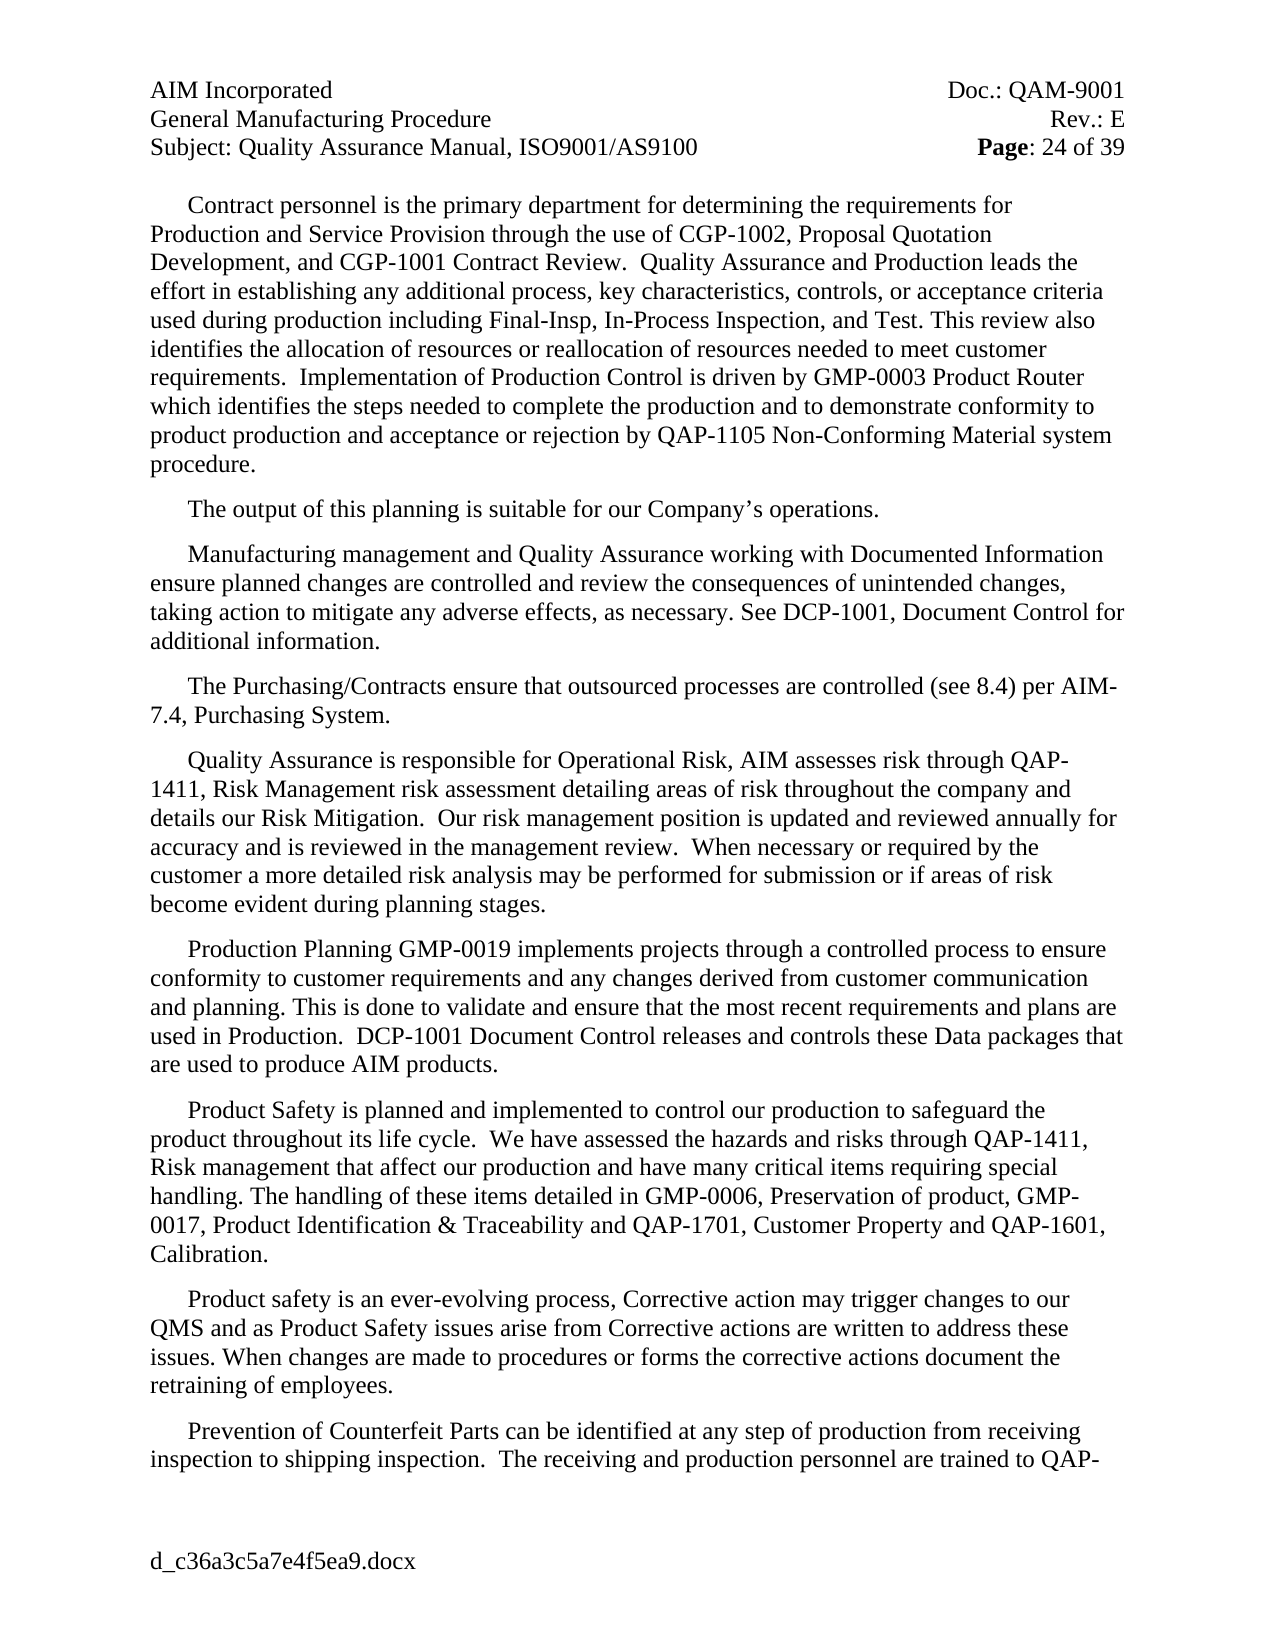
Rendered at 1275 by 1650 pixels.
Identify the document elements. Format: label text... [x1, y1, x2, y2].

text Product Safety is planned and implemented to control our production to safeguard the product throughout its life cycle. We have assessed the hazards and risks through QAP-1411, Risk management that affect our production and have many critical items requiring special handling. The handling of these items detailed in GMP-0006, Preservation of product, GMP-0017, Product Identification & Traceability and QAP-1701, Customer Property and QAP-1601, Calibration. [150, 1095, 1125, 1267]
text The output of this planning is suitable for our Company’s operations. [150, 494, 1125, 523]
text Quality Assurance is responsible for Operational Risk, AIM assesses risk through QAP-1411, Risk Management risk assessment detailing areas of risk throughout the company and details our Risk Mitigation. Our risk management position is updated and reviewed annually for accuracy and is reviewed in the management review. When necessary or required by the customer a more detailed risk analysis may be performed for submission or if areas of risk become evident during planning stages. [150, 745, 1125, 918]
text The Purchasing/Contracts ensure that outsourced processes are controlled (see 8.4) per AIM-7.4, Purchasing System. [150, 671, 1125, 729]
text Manufacturing management and Quality Assurance working with Documented Information ensure planned changes are controlled and review the consequences of unintended changes, taking action to mitigate any adverse effects, as necessary. See DCP-1001, Document Control for additional information. [150, 539, 1125, 654]
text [150, 1416, 1125, 1473]
text Production Planning GMP-0019 implements projects through a controlled process to ensure conformity to customer requirements and any changes derived from customer communication and planning. This is done to validate and ensure that the most recent requirements and plans are used in Production. DCP-1001 Document Control releases and controls these Data packages that are used to produce AIM products. [150, 934, 1125, 1078]
text Contract personnel is the primary department for determining the requirements for Production and Service Provision through the use of CGP-1002, Proposal Quotation Development, and CGP-1001 Contract Review. Quality Assurance and Production leads the effort in establishing any additional process, key characteristics, controls, or acceptance criteria used during production including Final-Insp, In-Process Inspection, and Test. This review also identifies the allocation of resources or reallocation of resources needed to meet customer requirements. Implementation of Production Control is driven by GMP-0003 Product Router which identifies the steps needed to complete the production and to demonstrate conformity to product production and acceptance or rejection by QAP-1105 Non-Conforming Material system procedure. [150, 190, 1125, 477]
text Product safety is an ever-evolving process, Corrective action may trigger changes to our QMS and as Product Safety issues arise from Corrective actions are written to address these issues. When changes are made to procedures or forms the corrective actions document the retraining of employees. [150, 1284, 1125, 1399]
